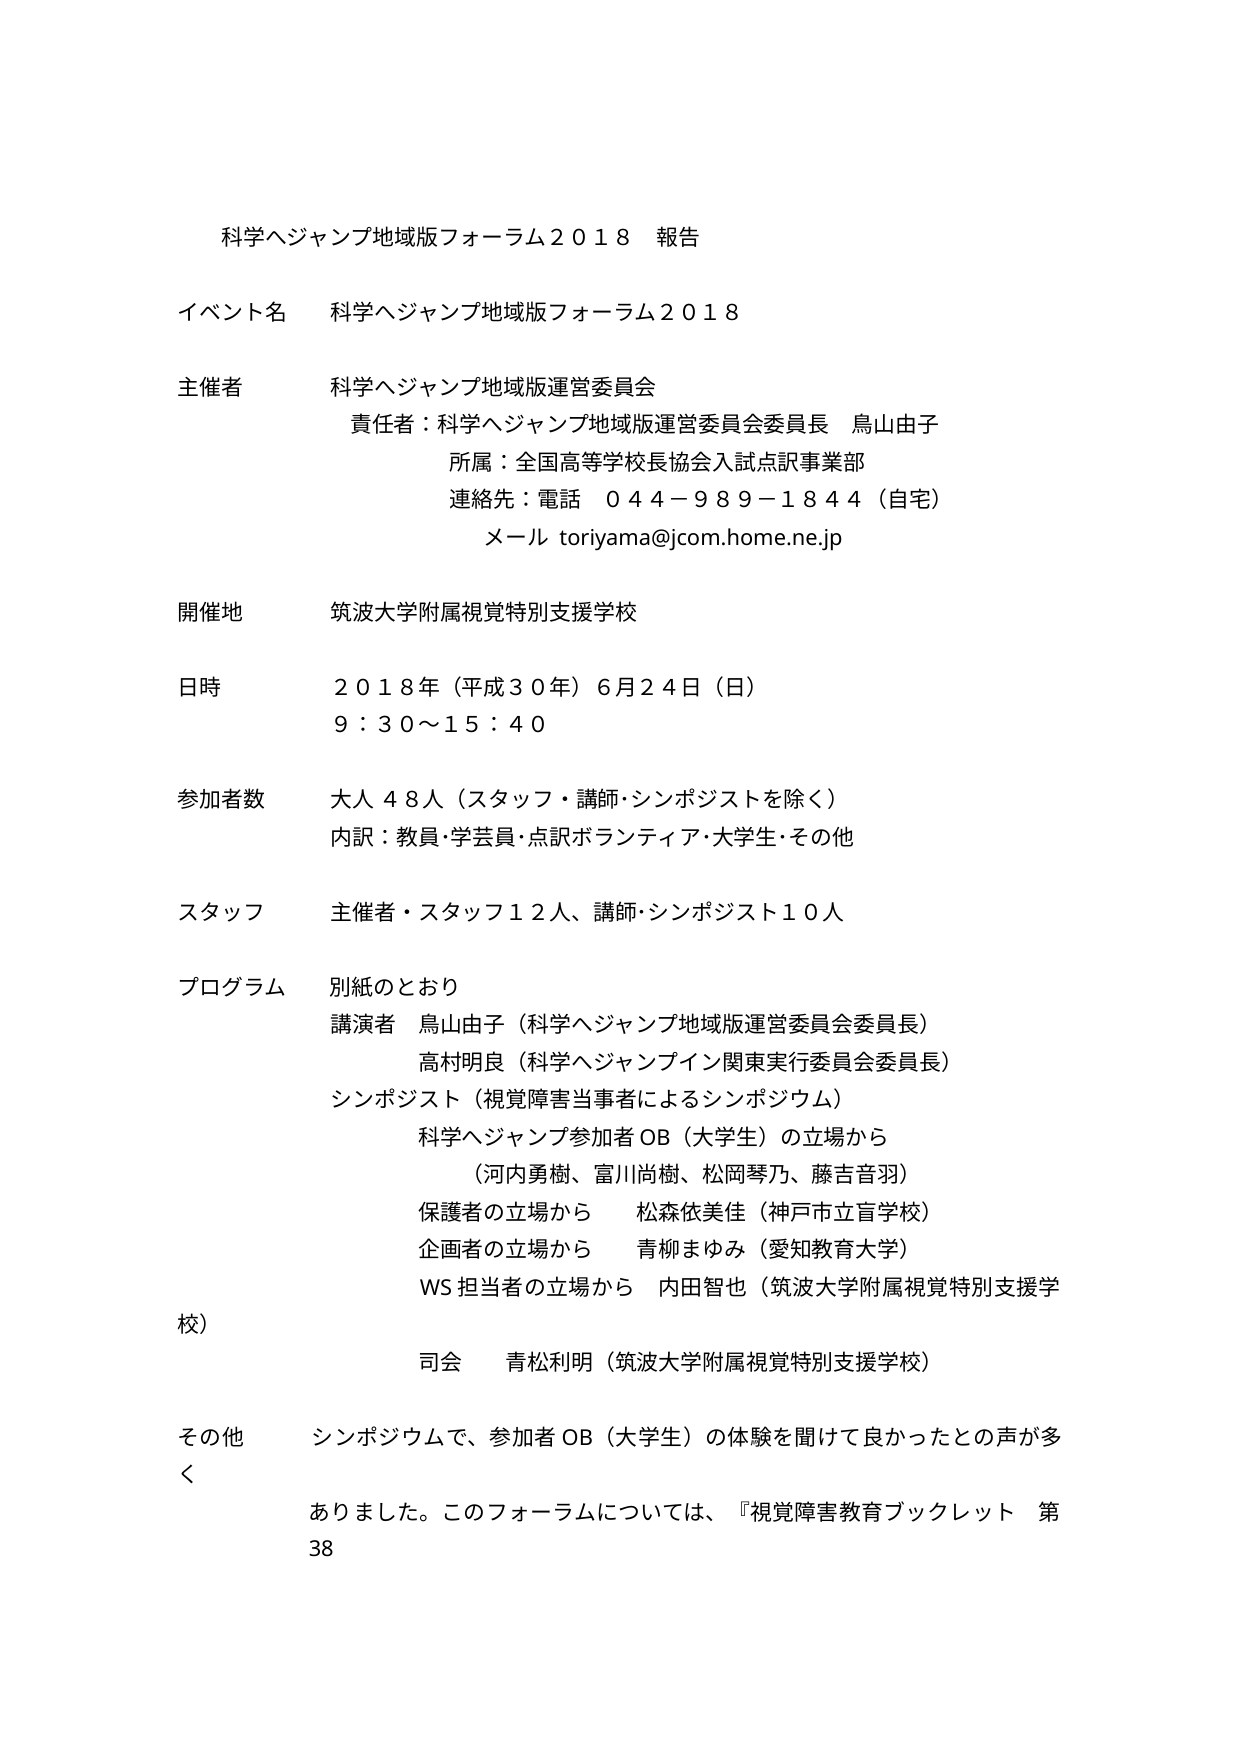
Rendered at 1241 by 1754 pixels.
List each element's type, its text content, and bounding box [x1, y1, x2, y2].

text ９：３０～１５：４０ [177, 704, 1063, 742]
text イベント名 科学へジャンプ地域版フォーラム２０１８ [177, 292, 1063, 329]
text その他 シンポジウムで、参加者OB（大学生）の体験を聞けて良かったとの声が多く [177, 1417, 1063, 1492]
text 参加者数 大人 ４８人（スタッフ・講師･シンポジストを除く） [177, 779, 1063, 817]
text （河内勇樹、富川尚樹、松岡琴乃、藤吉音羽） [177, 1154, 1063, 1192]
text 開催地 筑波大学附属視覚特別支援学校 [177, 592, 1063, 629]
text プログラム 別紙のとおり [177, 967, 1063, 1004]
text 科学へジャンプ地域版フォーラム２０１８ 報告 [177, 217, 1063, 254]
text WS担当者の立場から 内田智也（筑波大学附属視覚特別支援学校） [177, 1267, 1063, 1342]
text 主催者 科学へジャンプ地域版運営委員会 [177, 367, 1063, 404]
text スタッフ 主催者・スタッフ１２人、講師･シンポジスト１０人 [177, 892, 1063, 929]
text メール toriyama@jcom.home.ne.jp [177, 517, 1063, 554]
text 高村明良（科学へジャンプイン関東実行委員会委員長） [177, 1042, 1063, 1079]
text 日時 ２０１８年（平成３０年）６月２４日（日） [177, 667, 1063, 704]
text 保護者の立場から 松森依美佳（神戸市立盲学校） [177, 1192, 1063, 1229]
text シンポジスト（視覚障害当事者によるシンポジウム） [177, 1079, 1063, 1117]
text 企画者の立場から 青柳まゆみ（愛知教育大学） [177, 1229, 1063, 1267]
text ありました。このフォーラムについては、『視覚障害教育ブックレット 第38 [308, 1492, 1063, 1567]
text 責任者：科学へジャンプ地域版運営委員会委員長 鳥山由子 [177, 404, 1063, 442]
text 所属：全国高等学校長協会入試点訳事業部 [177, 442, 1063, 479]
text 講演者 鳥山由子（科学へジャンプ地域版運営委員会委員長） [177, 1004, 1063, 1042]
text 科学へジャンプ参加者OB（大学生）の立場から [177, 1117, 1063, 1154]
text 内訳：教員･学芸員･点訳ボランティア･大学生･その他 [177, 817, 1063, 854]
text 司会 青松利明（筑波大学附属視覚特別支援学校） [177, 1342, 1063, 1379]
text 連絡先：電話 ０４４－９８９－１８４４（自宅） [177, 479, 1063, 517]
